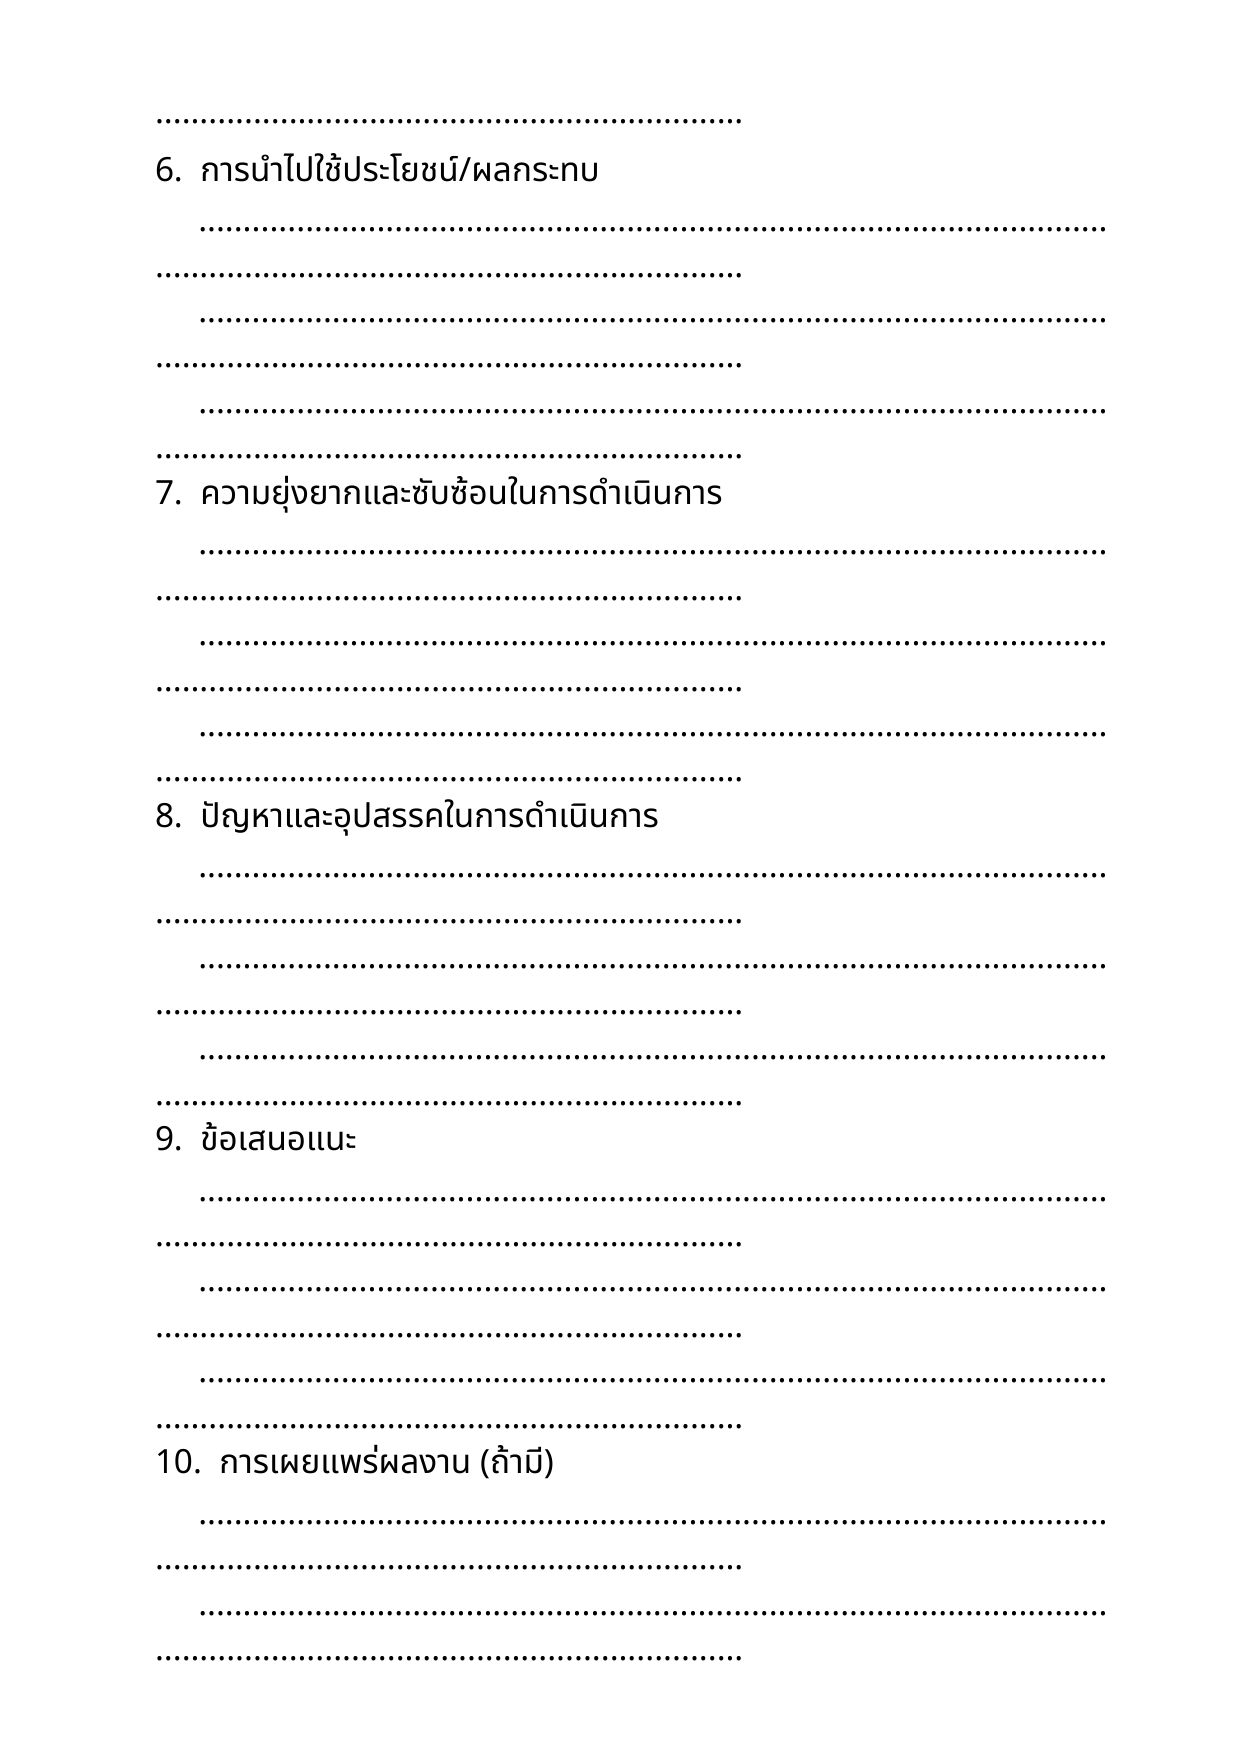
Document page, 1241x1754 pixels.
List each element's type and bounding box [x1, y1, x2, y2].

table_cell [144, 75, 1121, 1670]
